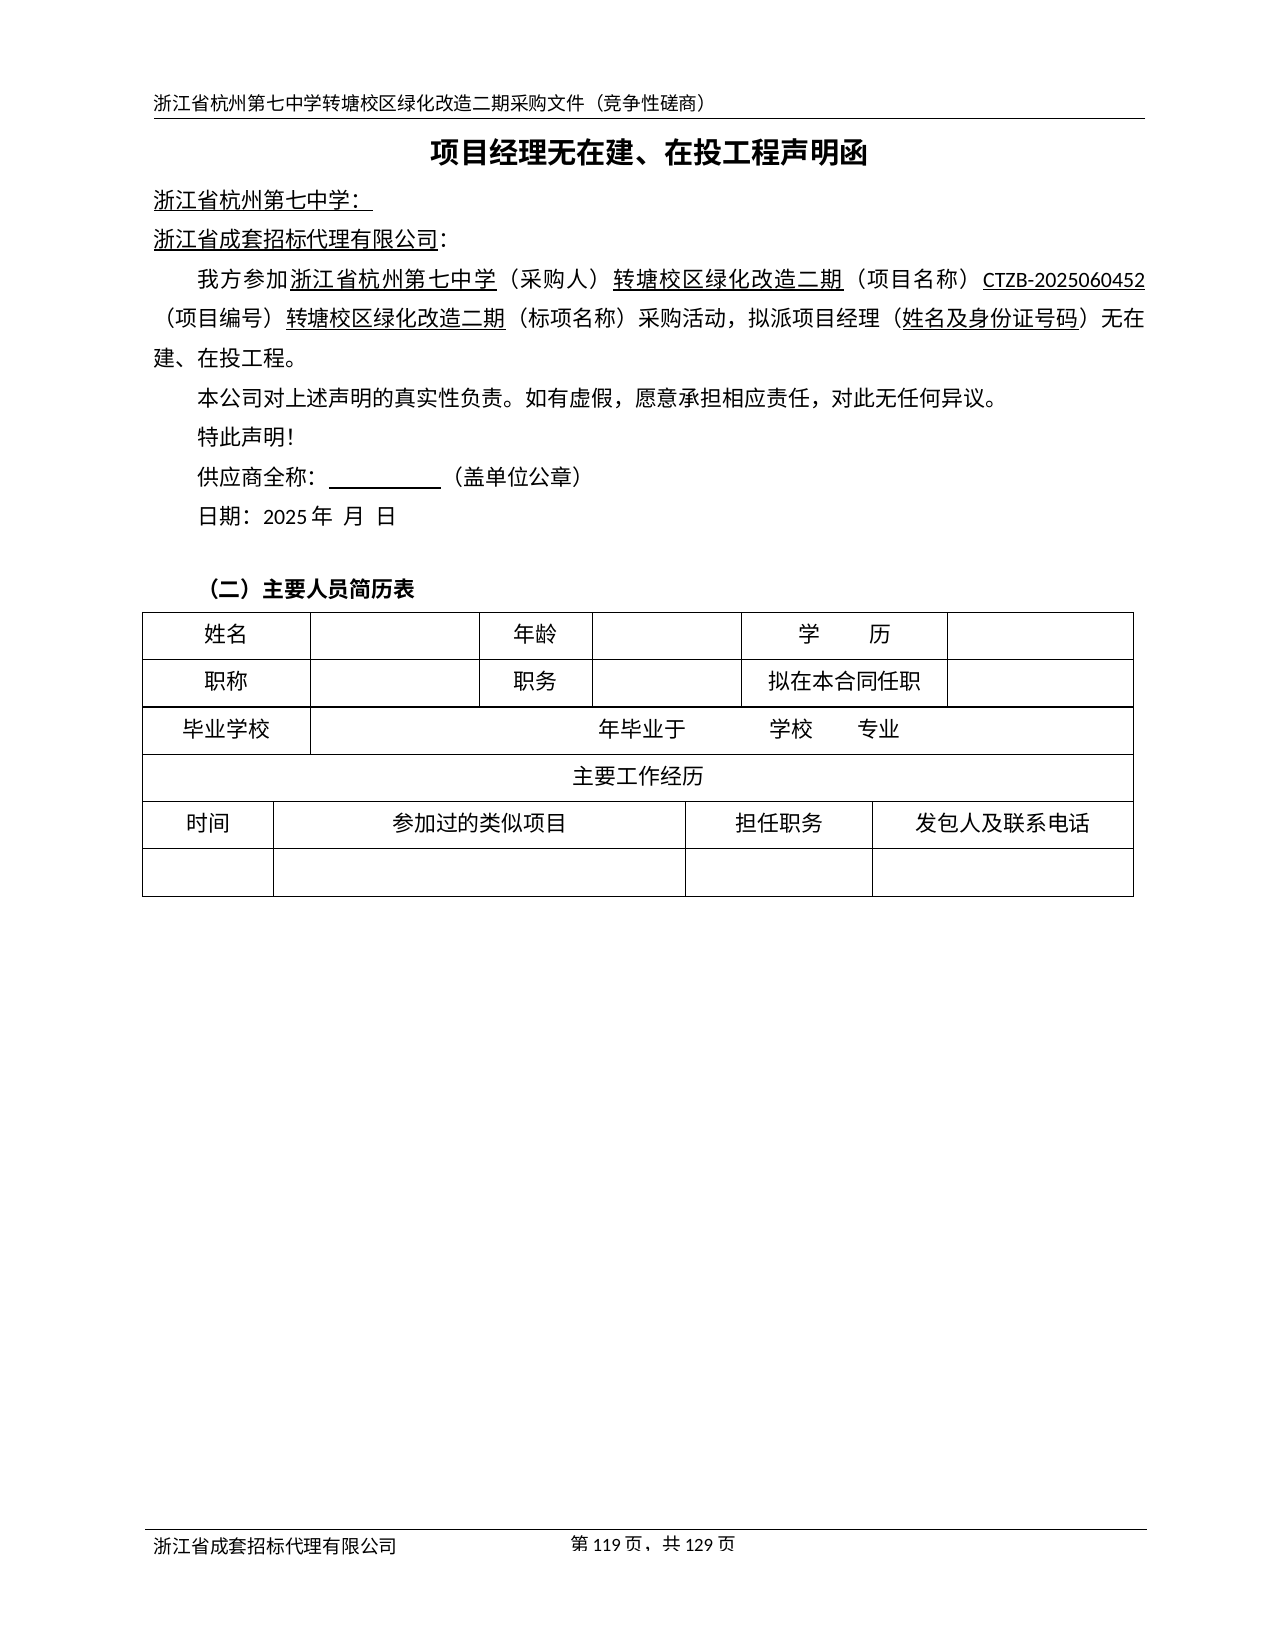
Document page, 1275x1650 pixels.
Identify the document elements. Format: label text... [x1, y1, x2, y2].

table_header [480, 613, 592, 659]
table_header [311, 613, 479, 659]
text 浙江省杭州第七中学： [153, 183, 1145, 214]
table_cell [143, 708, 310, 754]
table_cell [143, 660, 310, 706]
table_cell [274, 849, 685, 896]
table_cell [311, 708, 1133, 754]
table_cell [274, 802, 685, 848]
text 我方参加浙江省杭州第七中学（采购人）转塘校区绿化改造二期（项目名称）CTZB-2025060452（项目编号）转塘校区绿化改造二期（标项名称）采购活动，拟派项目经理（姓名及身份证号码）无在建、在投工程。 [153, 262, 1145, 373]
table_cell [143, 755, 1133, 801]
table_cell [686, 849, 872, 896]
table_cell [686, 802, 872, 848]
text 特此声明！ [153, 420, 1145, 452]
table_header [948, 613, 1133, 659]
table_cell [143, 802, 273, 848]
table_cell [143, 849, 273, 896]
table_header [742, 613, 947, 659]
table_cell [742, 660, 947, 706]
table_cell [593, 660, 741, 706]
text 浙江省成套招标代理有限公司： [153, 222, 1145, 254]
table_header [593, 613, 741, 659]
text 项目经理无在建、在投工程声明函 [153, 130, 1145, 172]
text 供应商全称： （盖单位公章） [153, 460, 1145, 491]
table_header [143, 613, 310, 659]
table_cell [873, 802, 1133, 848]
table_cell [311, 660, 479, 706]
text 本公司对上述声明的真实性负责。如有虚假，愿意承担相应责任，对此无任何异议。 [153, 381, 1145, 412]
text 日期：2025年 月 日 [153, 499, 1145, 531]
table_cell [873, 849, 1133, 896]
text （二）主要人员简历表 [153, 572, 1145, 604]
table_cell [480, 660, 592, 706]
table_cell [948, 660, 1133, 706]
